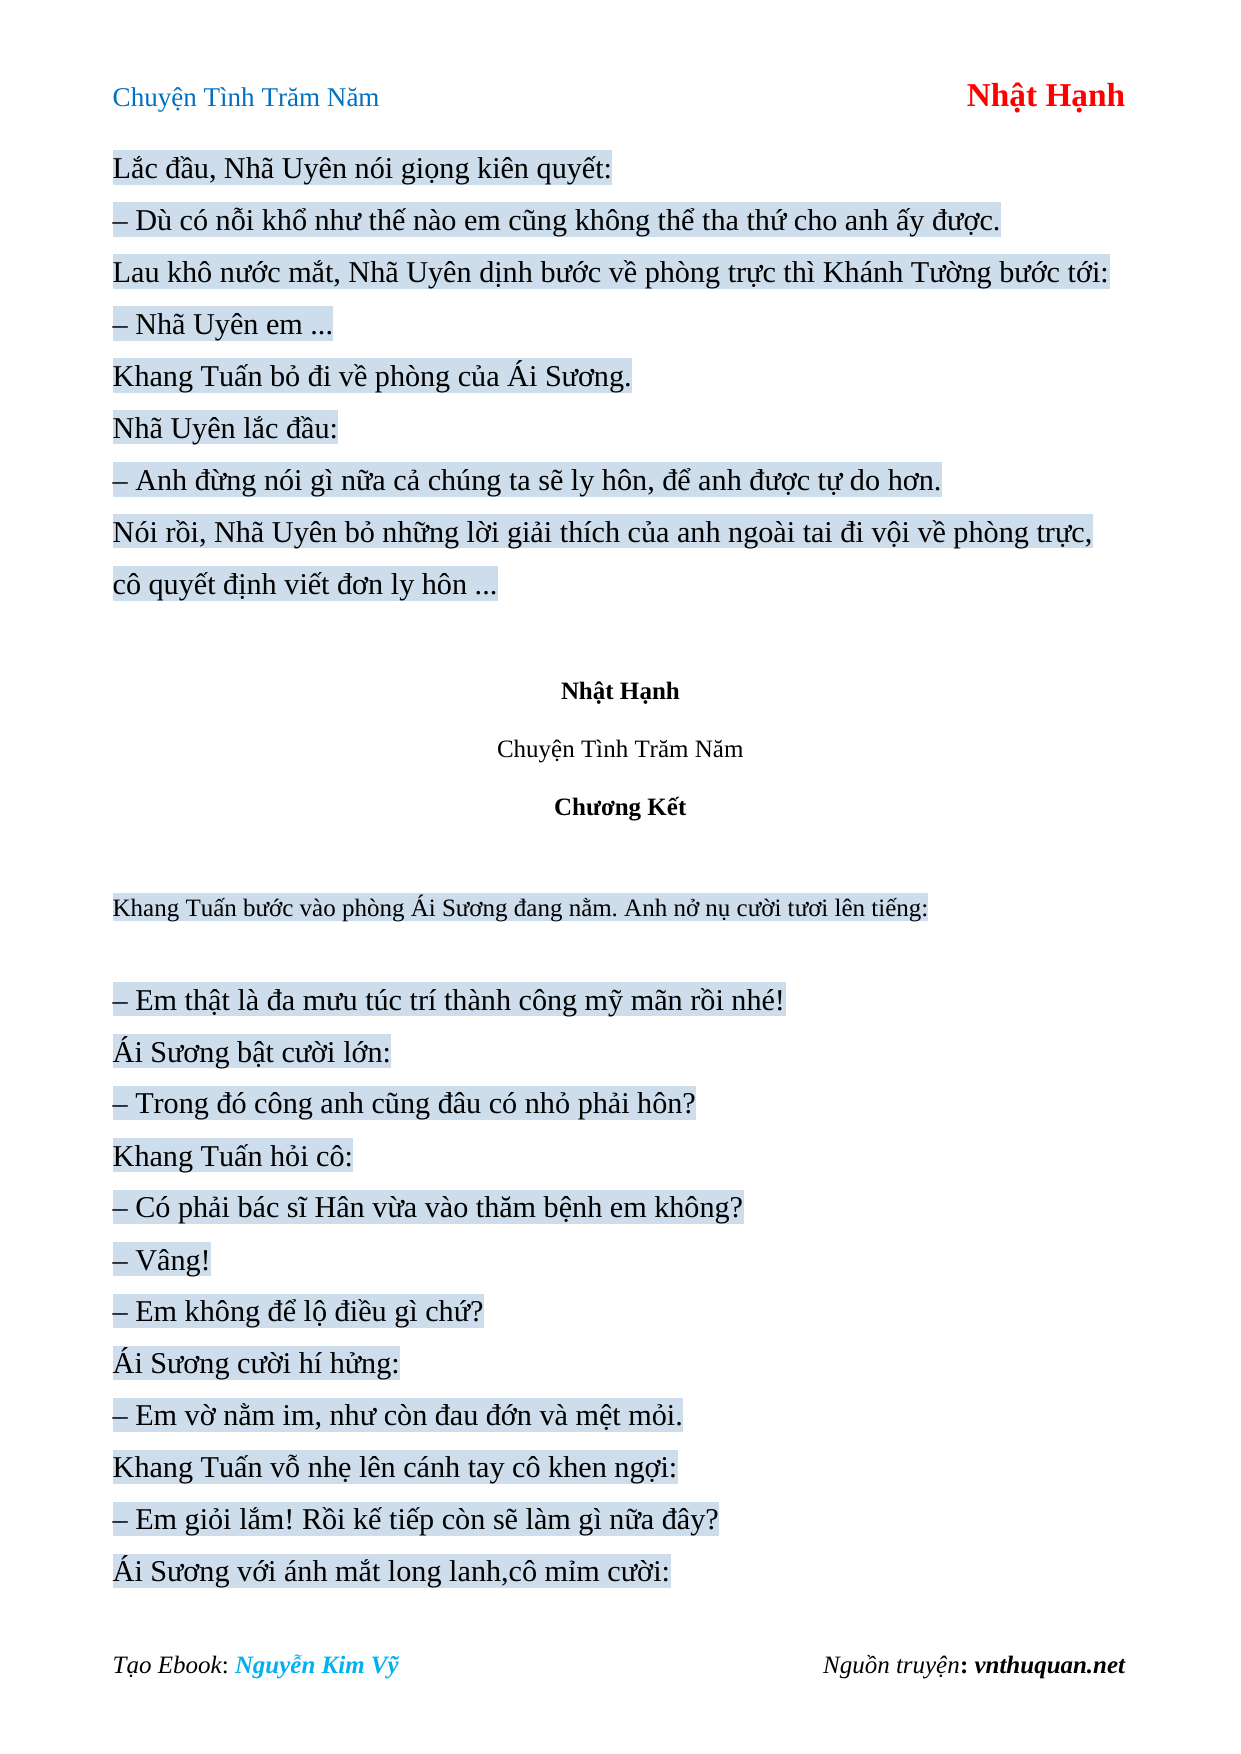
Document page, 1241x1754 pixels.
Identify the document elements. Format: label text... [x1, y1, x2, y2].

text Chương Kết [112, 792, 1128, 820]
text Chuyện Tình Trăm Năm [112, 734, 1128, 762]
text Nhật Hạnh [112, 676, 1128, 704]
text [112, 150, 1128, 601]
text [112, 849, 1128, 1588]
